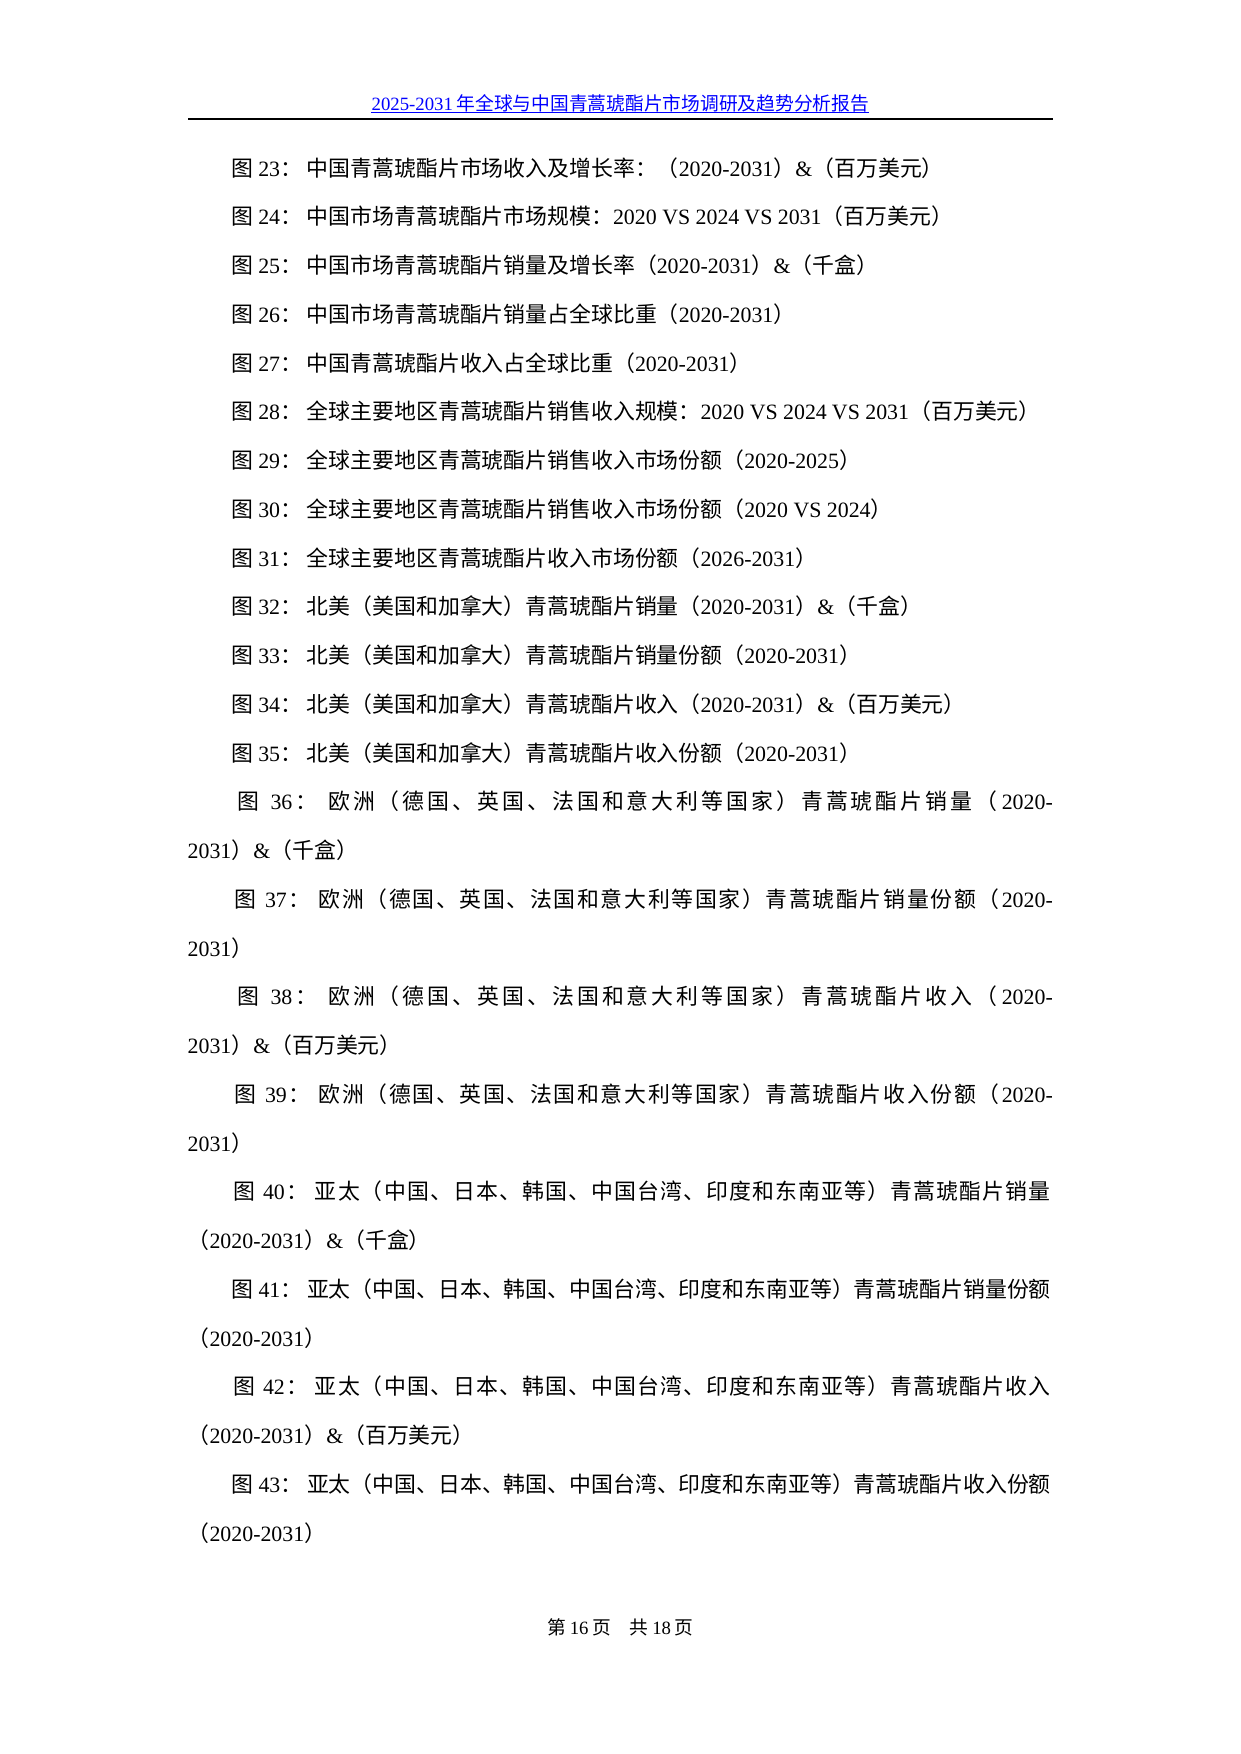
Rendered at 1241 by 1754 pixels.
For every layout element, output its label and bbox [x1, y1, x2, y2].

text [187, 150, 1053, 1548]
